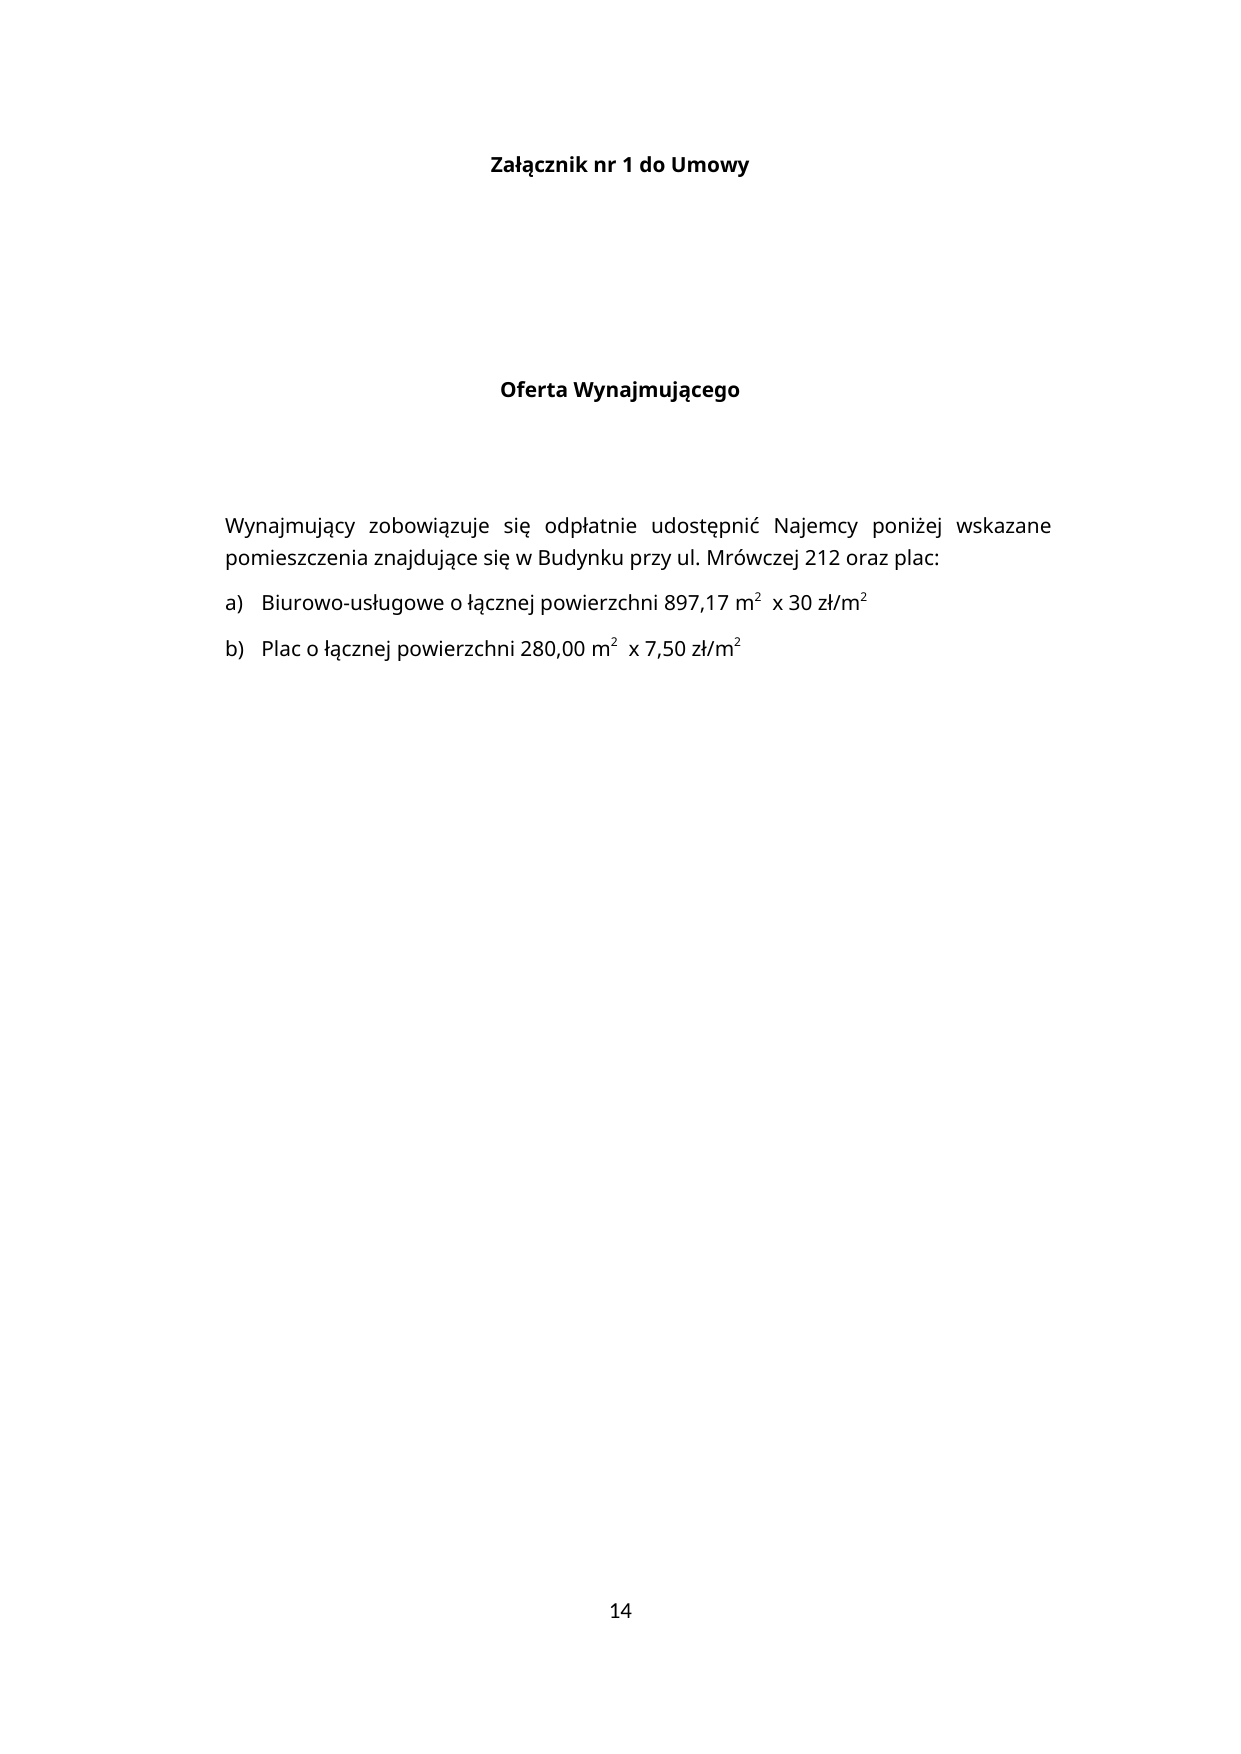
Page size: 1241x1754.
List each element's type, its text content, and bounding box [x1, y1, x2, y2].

text b) Plac o łącznej powierzchni 280,00 m2 x 7,50 zł/m2 [225, 634, 1053, 662]
text Załącznik nr 1 do Umowy [187, 150, 1053, 178]
text a) Biurowo-usługowe o łącznej powierzchni 897,17 m2 x 30 zł/m2 [225, 588, 1053, 617]
text Oferta Wynajmującego [187, 376, 1053, 404]
text Wynajmujący zobowiązuje się odpłatnie udostępnić Najemcy poniżej wskazane pomieszczenia znajdujące się w Budynku przy ul. Mrówczej 212 oraz plac: [225, 511, 1053, 572]
